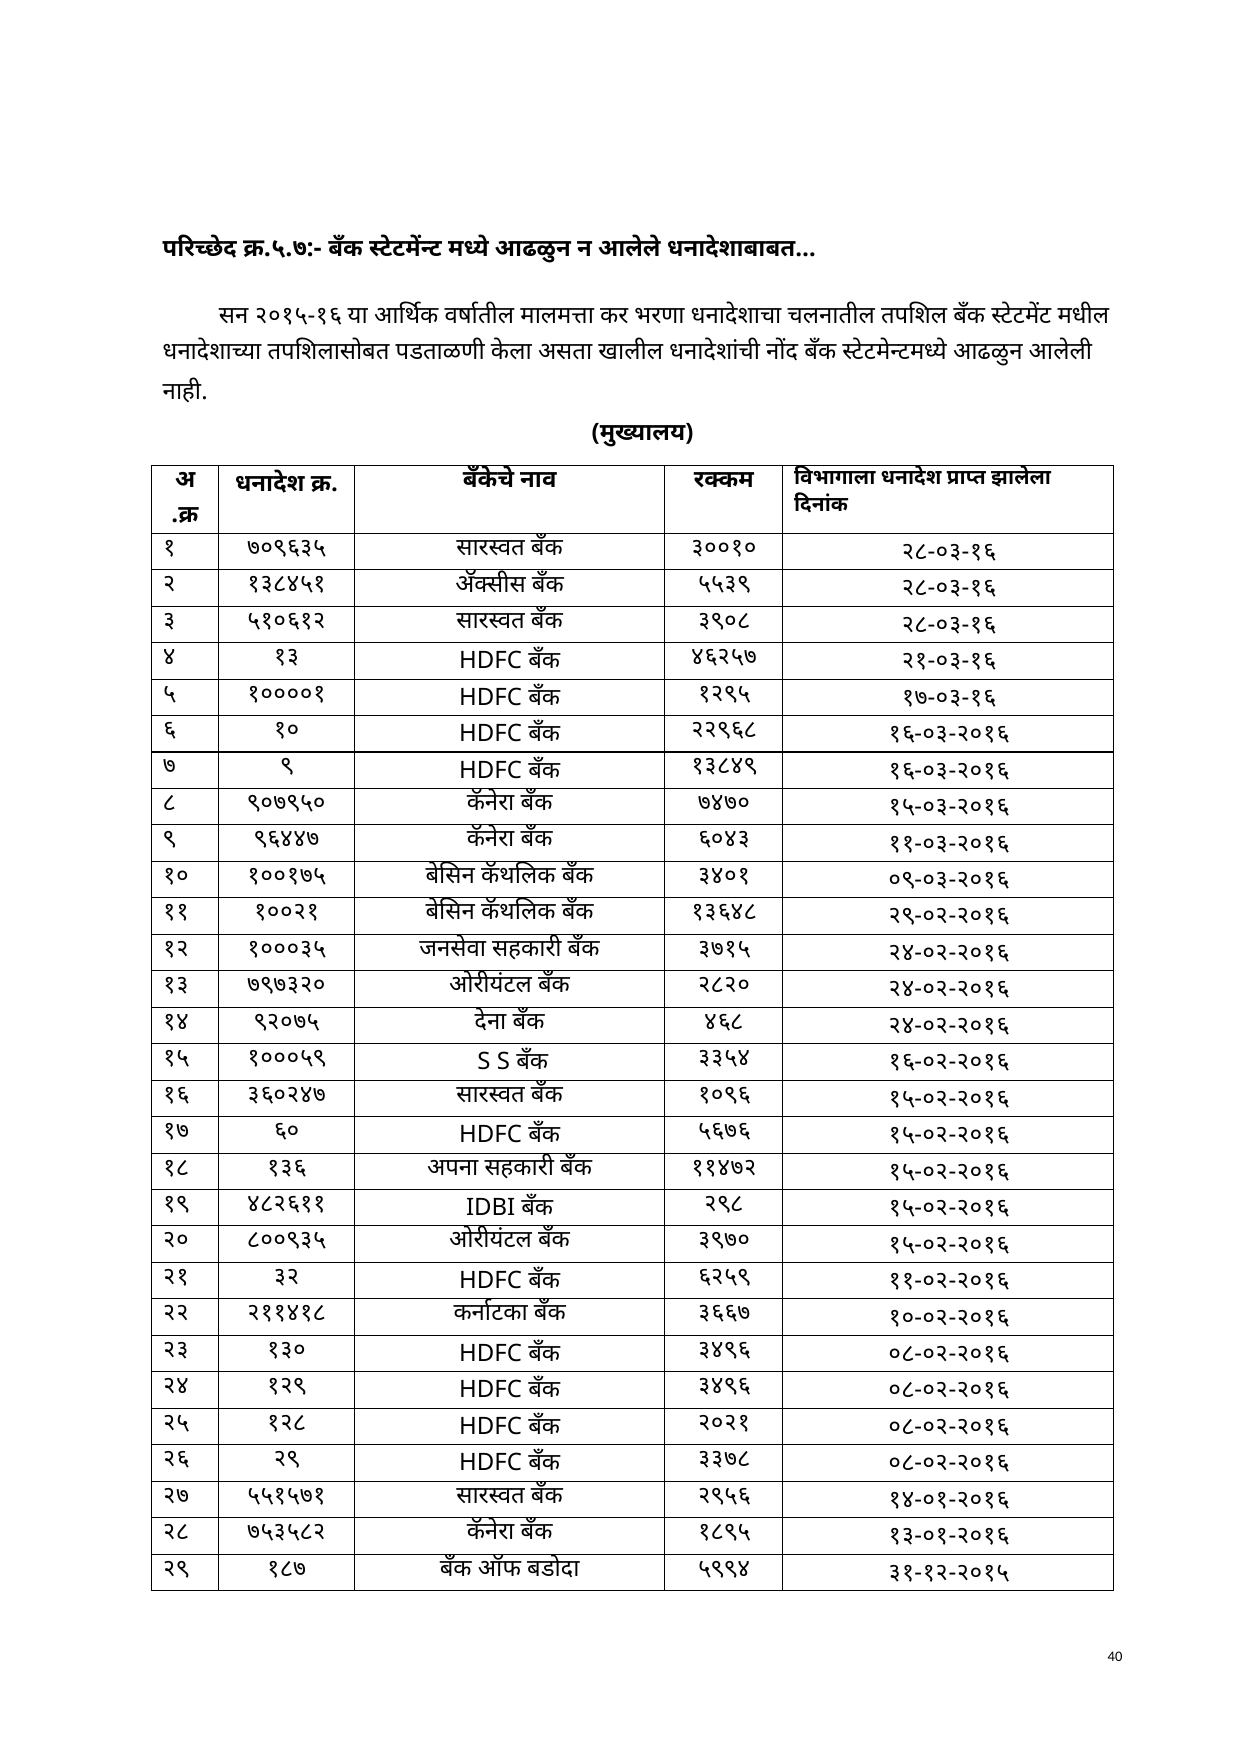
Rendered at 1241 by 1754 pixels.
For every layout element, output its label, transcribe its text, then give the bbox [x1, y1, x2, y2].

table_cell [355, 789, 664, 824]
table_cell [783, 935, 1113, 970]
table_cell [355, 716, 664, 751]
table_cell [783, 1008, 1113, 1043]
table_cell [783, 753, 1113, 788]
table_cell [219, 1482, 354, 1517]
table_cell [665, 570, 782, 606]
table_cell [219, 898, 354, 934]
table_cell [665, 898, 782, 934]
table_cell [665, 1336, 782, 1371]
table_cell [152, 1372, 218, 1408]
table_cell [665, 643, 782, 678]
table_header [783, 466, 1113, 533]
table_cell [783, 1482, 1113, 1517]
text सन २०१५-१६ या आर्थिक वर्षातील मालमत्ता कर भरणा धनादेशाचा चलनातील तपशिल बॅंक स्टेटमेंट मधील धनादेशाच्या तपशिलासोबत पडताळणी केला असता खालील धनादेशांची नोंद बॅंक स्टेटमेन्टमध्ये आढळुन आलेली नाही. [162, 298, 1122, 409]
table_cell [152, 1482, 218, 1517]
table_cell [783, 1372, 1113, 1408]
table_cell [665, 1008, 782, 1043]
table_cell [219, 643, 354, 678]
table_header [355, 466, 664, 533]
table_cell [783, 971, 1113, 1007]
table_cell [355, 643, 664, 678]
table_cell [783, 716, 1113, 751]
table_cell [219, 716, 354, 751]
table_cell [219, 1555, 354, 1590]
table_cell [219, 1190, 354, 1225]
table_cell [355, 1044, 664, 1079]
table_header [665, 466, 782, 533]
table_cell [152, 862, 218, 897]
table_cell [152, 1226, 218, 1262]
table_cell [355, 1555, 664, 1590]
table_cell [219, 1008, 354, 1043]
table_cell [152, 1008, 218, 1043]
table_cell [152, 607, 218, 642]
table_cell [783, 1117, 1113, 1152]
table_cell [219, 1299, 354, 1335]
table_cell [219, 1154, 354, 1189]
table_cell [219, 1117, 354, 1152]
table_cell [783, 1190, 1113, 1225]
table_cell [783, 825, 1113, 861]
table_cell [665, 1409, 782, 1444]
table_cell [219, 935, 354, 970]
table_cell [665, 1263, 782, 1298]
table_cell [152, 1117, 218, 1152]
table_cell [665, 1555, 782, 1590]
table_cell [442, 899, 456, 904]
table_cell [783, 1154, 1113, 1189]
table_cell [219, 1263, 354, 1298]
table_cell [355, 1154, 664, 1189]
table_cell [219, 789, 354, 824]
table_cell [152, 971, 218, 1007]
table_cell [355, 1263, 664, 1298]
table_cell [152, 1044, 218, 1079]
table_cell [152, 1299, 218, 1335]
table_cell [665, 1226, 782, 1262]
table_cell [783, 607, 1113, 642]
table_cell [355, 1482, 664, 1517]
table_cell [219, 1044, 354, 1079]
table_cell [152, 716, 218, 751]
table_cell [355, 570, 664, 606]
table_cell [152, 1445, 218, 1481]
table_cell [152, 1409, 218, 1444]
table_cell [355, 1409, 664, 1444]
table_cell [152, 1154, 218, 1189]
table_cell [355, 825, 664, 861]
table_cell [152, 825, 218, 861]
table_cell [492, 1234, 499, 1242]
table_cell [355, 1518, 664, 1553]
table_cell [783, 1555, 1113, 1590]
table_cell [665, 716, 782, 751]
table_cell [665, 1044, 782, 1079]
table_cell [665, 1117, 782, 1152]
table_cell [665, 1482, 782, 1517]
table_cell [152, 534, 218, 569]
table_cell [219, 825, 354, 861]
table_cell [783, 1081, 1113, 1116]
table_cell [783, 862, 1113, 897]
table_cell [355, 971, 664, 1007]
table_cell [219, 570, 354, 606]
text (मुख्यालय) [162, 414, 1122, 450]
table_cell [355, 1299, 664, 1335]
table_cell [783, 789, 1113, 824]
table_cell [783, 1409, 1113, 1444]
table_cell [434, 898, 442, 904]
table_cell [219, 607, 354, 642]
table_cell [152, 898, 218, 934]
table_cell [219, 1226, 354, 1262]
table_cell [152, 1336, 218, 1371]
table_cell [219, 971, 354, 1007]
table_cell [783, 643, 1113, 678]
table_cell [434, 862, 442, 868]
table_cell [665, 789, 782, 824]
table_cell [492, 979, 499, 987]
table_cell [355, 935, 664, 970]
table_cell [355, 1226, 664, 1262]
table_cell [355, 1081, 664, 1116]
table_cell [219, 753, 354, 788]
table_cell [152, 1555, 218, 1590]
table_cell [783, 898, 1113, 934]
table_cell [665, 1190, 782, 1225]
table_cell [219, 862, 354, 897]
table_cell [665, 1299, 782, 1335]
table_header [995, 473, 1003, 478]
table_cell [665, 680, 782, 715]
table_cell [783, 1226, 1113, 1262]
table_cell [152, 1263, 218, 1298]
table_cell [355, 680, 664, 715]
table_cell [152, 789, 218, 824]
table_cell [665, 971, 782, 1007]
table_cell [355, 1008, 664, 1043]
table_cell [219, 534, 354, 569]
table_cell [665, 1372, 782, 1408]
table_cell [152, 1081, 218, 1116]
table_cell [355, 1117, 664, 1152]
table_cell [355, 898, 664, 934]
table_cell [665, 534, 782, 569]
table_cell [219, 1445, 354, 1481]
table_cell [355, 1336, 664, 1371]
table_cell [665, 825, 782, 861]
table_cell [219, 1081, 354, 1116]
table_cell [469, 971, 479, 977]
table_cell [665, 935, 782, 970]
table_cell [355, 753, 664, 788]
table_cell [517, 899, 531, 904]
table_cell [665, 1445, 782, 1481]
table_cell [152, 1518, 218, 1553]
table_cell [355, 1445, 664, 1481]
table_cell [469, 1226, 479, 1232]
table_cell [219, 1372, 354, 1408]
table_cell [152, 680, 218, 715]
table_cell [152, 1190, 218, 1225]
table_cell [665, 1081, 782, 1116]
text परिच्छेद क्र.५.७:- बॅंक स्टेटमेंन्ट मध्ये आढळुन न आलेले धनादेशाबाबत… [162, 229, 1122, 266]
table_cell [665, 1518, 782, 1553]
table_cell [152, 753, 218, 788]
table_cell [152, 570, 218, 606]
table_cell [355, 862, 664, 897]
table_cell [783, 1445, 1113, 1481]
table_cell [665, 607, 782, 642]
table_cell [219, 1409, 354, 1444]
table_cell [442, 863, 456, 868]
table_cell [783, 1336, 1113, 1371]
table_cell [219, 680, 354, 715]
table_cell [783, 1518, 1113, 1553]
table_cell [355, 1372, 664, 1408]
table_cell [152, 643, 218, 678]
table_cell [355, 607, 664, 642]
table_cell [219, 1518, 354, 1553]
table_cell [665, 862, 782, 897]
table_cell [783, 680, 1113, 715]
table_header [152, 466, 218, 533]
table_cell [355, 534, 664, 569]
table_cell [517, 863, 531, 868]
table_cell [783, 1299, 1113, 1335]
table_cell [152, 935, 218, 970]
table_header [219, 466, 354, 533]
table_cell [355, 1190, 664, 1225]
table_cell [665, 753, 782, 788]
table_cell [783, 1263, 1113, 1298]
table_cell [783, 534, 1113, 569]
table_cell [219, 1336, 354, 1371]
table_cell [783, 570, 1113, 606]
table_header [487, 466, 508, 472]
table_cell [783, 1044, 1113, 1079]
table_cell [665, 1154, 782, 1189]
